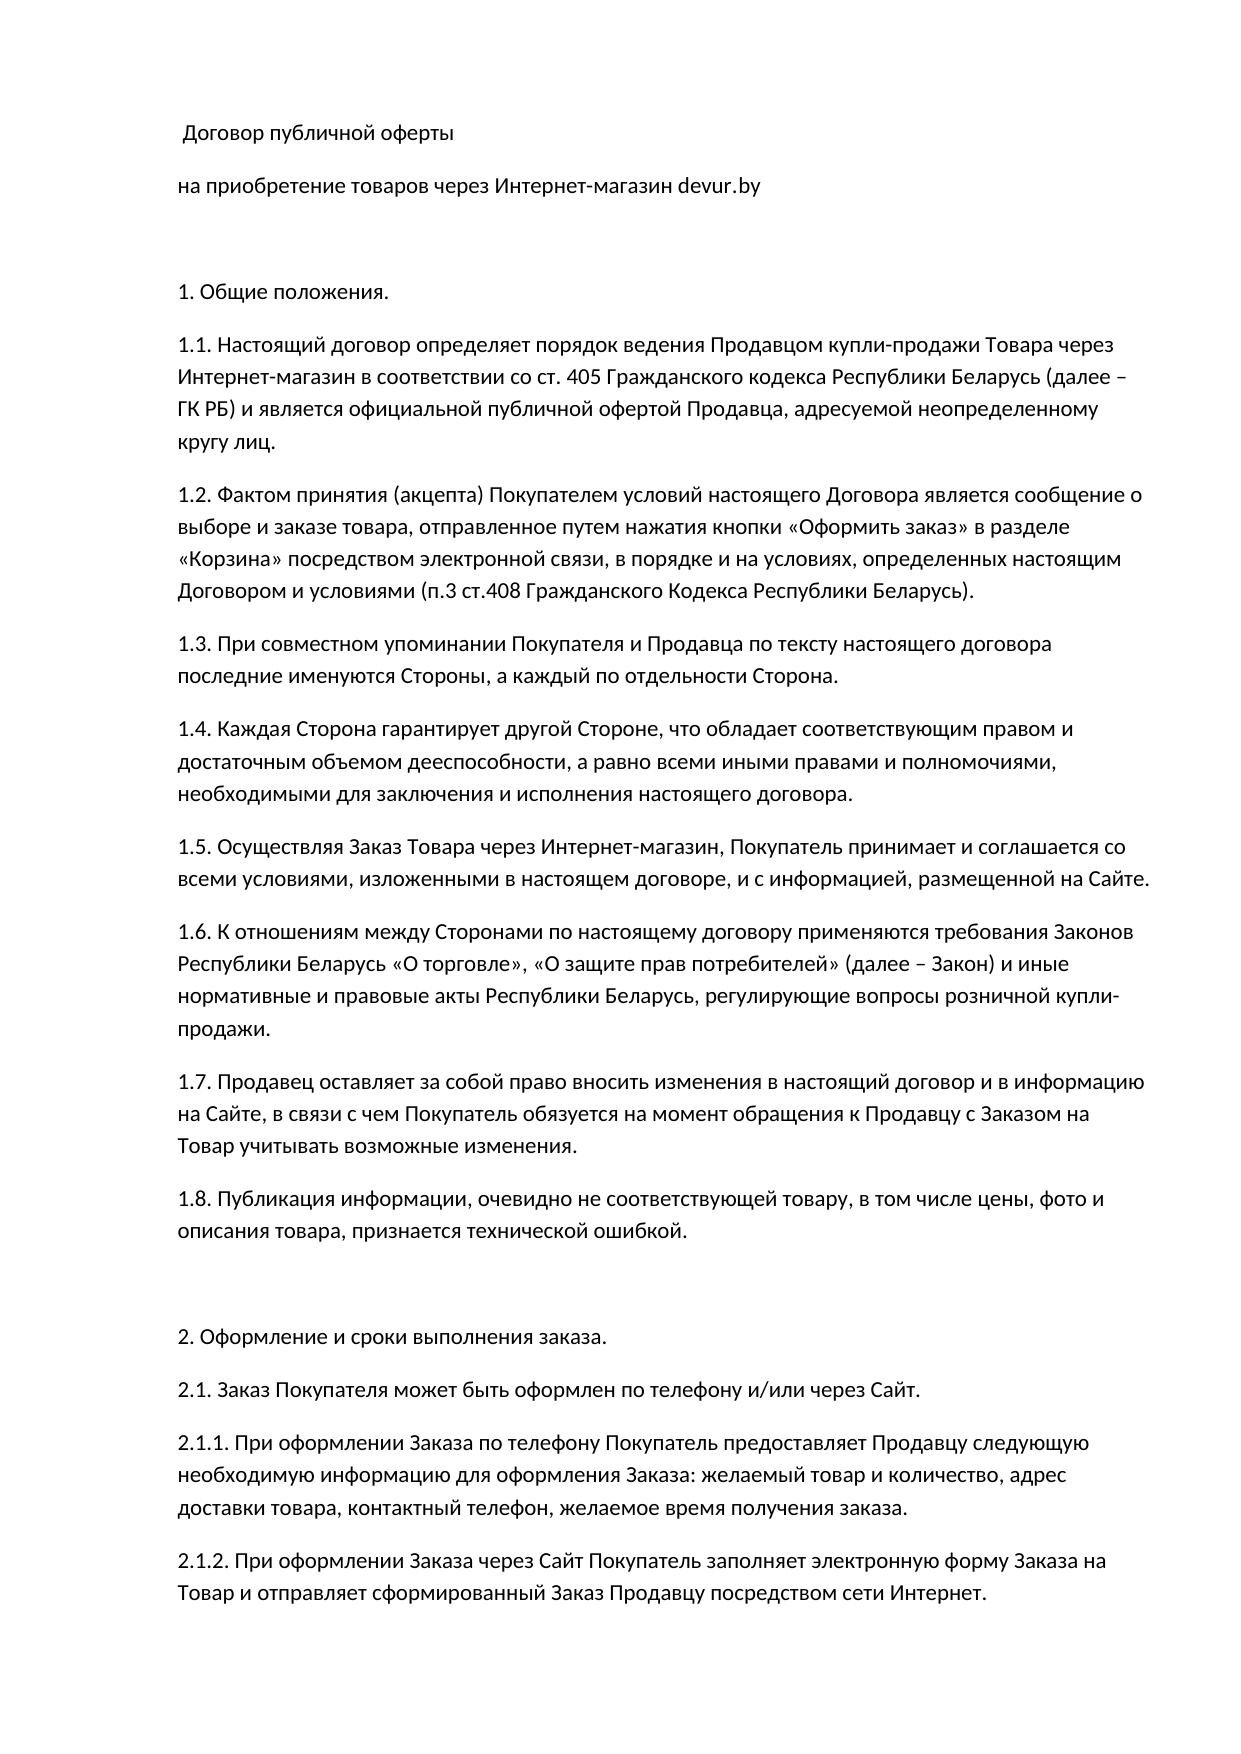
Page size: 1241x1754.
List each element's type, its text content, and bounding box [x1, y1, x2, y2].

text 2. Оформление и сроки выполнения заказа. [177, 1322, 1152, 1350]
text 1. Общие положения. [177, 277, 1152, 305]
text 1.4. Каждая Сторона гарантирует другой Стороне, что обладает соответствующим правом и достаточным объемом дееспособности, а равно всеми иными правами и полномочиями, необходимыми для заключения и исполнения настоящего договора. [177, 714, 1152, 807]
text 1.2. Фактом принятия (акцепта) Покупателем условий настоящего Договора является сообщение о выборе и заказе товара, отправленное путем нажатия кнопки «Оформить заказ» в разделе «Корзина» посредством электронной связи, в порядке и на условиях, определенных настоящим Договором и условиями (п.3 ст.408 Гражданского Кодекса Республики Беларусь). [177, 480, 1152, 604]
text Договор публичной оферты [177, 118, 1152, 146]
text 2.1.2. При оформлении Заказа через Сайт Покупатель заполняет электронную форму Заказа на Товар и отправляет сформированный Заказ Продавцу посредством сети Интернет. [177, 1546, 1152, 1606]
text 1.1. Настоящий договор определяет порядок ведения Продавцом купли-продажи Товара через Интернет-магазин в соответствии со ст. 405 Гражданского кодекса Республики Беларусь (далее – ГК РБ) и является официальной публичной офертой Продавца, адресуемой неопределенному кругу лиц. [177, 330, 1152, 455]
text 2.1.1. При оформлении Заказа по телефону Покупатель предоставляет Продавцу следующую необходимую информацию для оформления Заказа: желаемый товар и количество, адрес доставки товара, контактный телефон, желаемое время получения заказа. [177, 1428, 1152, 1521]
text 1.3. При совместном упоминании Покупателя и Продавца по тексту настоящего договора последние именуются Стороны, а каждый по отдельности Сторона. [177, 629, 1152, 689]
text 1.5. Осуществляя Заказ Товара через Интернет-магазин, Покупатель принимает и соглашается со всеми условиями, изложенными в настоящем договоре, и с информацией, размещенной на Сайте. [177, 832, 1152, 892]
text 1.8. Публикация информации, очевидно не соответствующей товару, в том числе цены, фото и описания товара, признается технической ошибкой. [177, 1184, 1152, 1244]
text на приобретение товаров через Интернет-магазин devur.by [177, 171, 1152, 199]
text 2.1. Заказ Покупателя может быть оформлен по телефону и/или через Сайт. [177, 1375, 1152, 1403]
text 1.6. К отношениям между Сторонами по настоящему договору применяются требования Законов Республики Беларусь «О торговле», «О защите прав потребителей» (далее – Закон) и иные нормативные и правовые акты Республики Беларусь, регулирующие вопросы розничной купли-продажи. [177, 917, 1152, 1042]
text 1.7. Продавец оставляет за собой право вносить изменения в настоящий договор и в информацию на Сайте, в связи с чем Покупатель обязуется на момент обращения к Продавцу с Заказом на Товар учитывать возможные изменения. [177, 1067, 1152, 1159]
